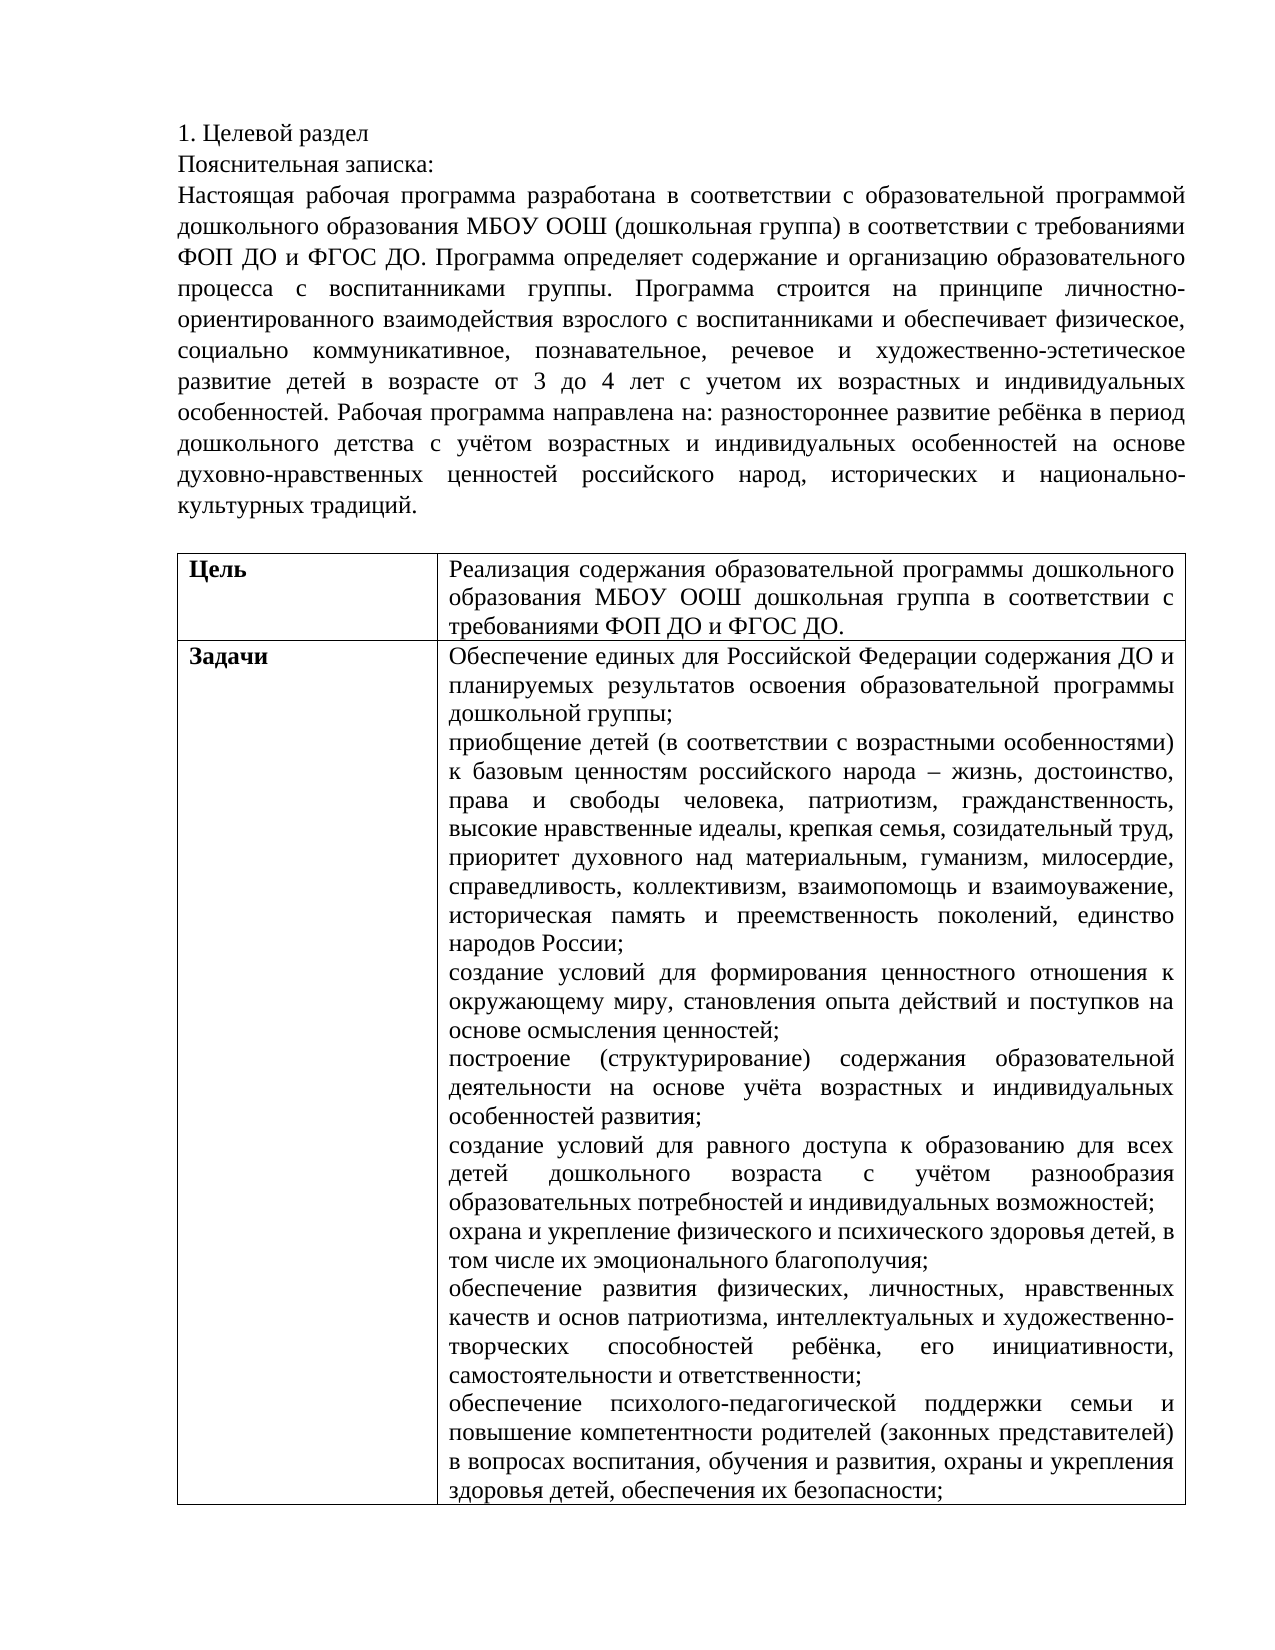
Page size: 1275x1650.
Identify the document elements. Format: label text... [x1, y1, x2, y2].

table_header Реализация содержания образовательной программы дошкольного образования МБОУ ООШ дошкольная группа в соответствии с требованиями ФОП ДО и ФГОС ДО. [438, 554, 1185, 640]
table_header Цель [178, 554, 437, 640]
text Пояснительная записка: [177, 149, 1186, 178]
text 1. Целевой раздел [177, 118, 1186, 147]
table_cell Задачи [178, 641, 437, 1503]
text Настоящая рабочая программа разработана в соответствии с образовательной программой дошкольного образования МБОУ ООШ (дошкольная группа) в соответствии с требованиями ФОП ДО и ФГОС ДО. Программа определяет содержание и организацию образовательного процесса с воспитанниками группы. Программа строится на принципе личностно-ориентированного взаимодействия взрослого с воспитанниками и обеспечивает физическое, социально коммуникативное, познавательное, речевое и художественно-эстетическое развитие детей в возрасте от 3 до 4 лет с учетом их возрастных и индивидуальных особенностей. Рабочая программа направлена на: разностороннее развитие ребёнка в период дошкольного детства с учётом возрастных и индивидуальных особенностей на основе духовно-нравственных ценностей российского народ, исторических и национально-культурных традиций. [177, 180, 1186, 519]
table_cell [438, 641, 1185, 1503]
